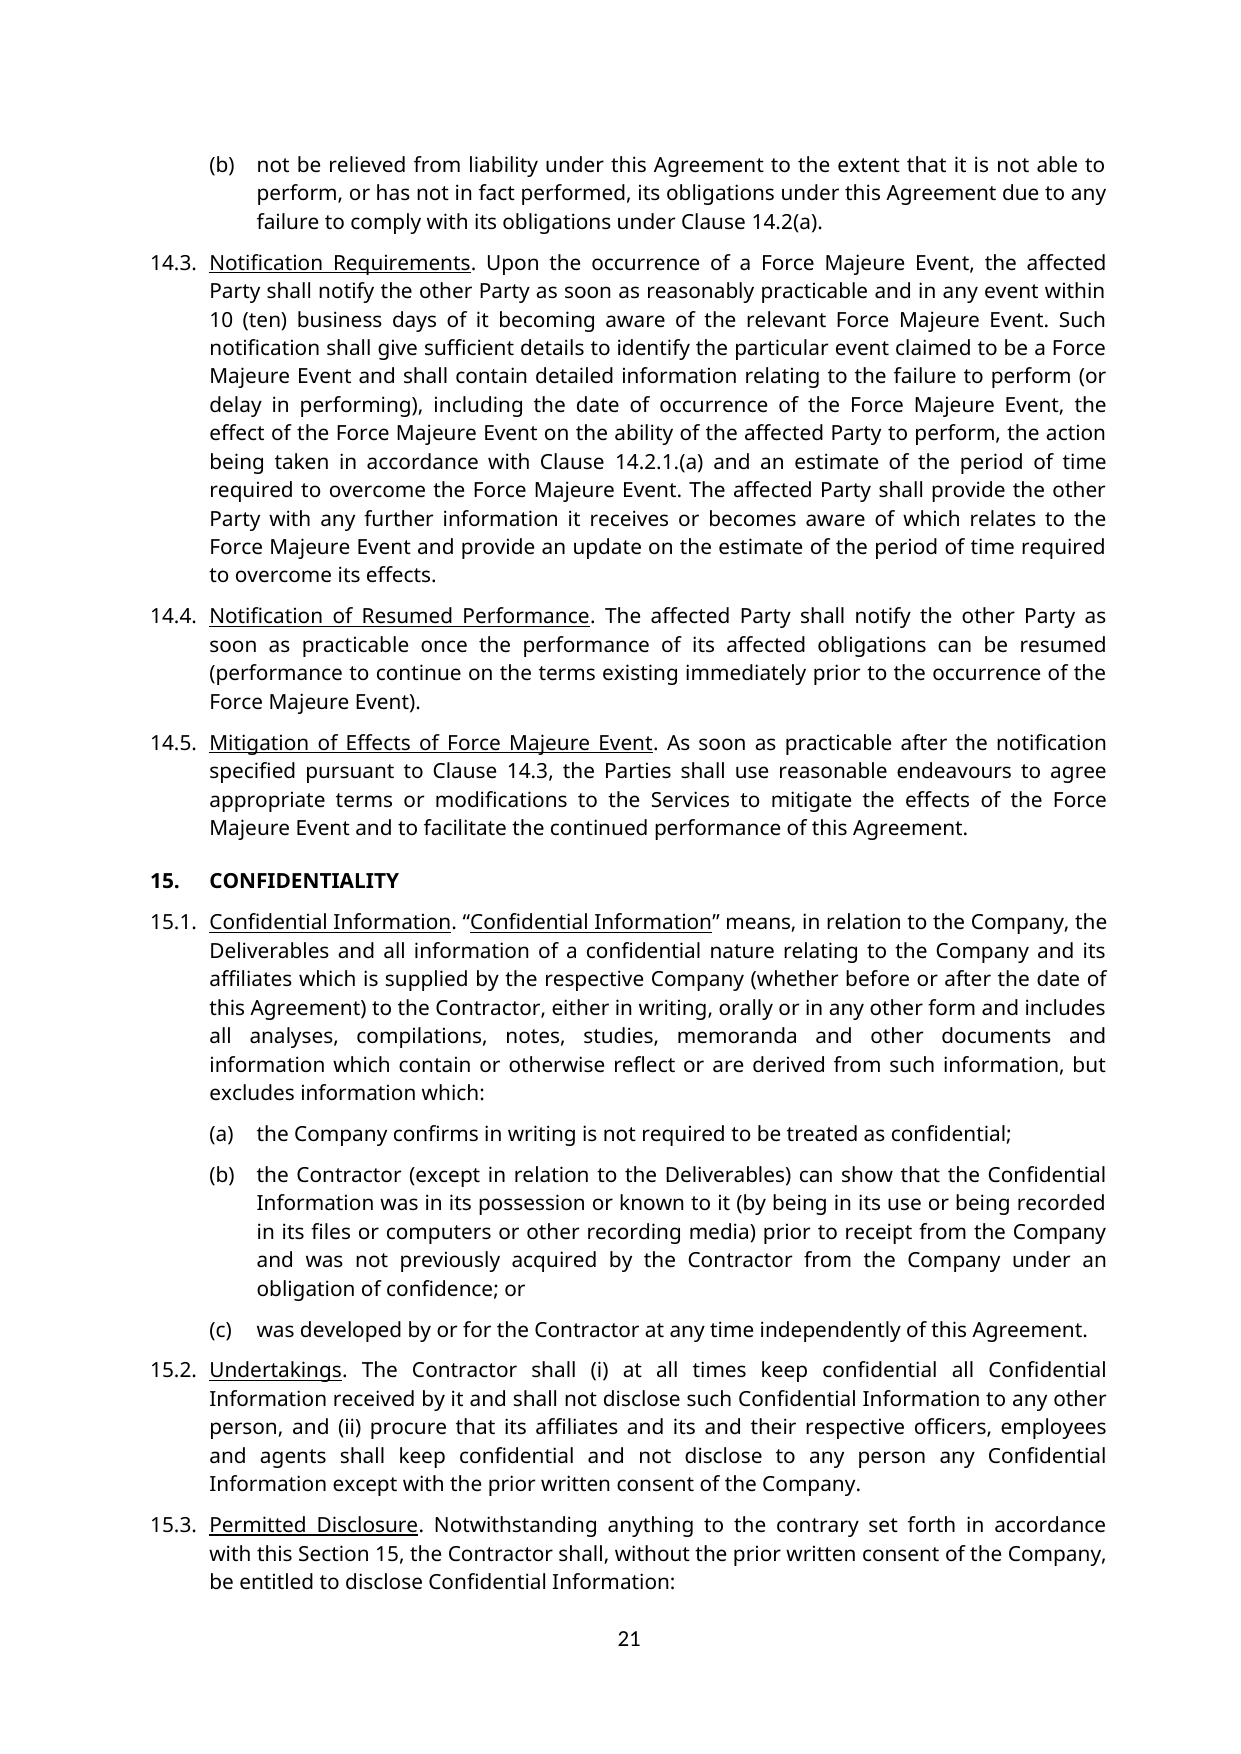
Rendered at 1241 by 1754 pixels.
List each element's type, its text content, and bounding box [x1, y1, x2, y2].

text the Contractor (except in relation to the Deliverables) can show that the Confidential Information was in its possession or known to it (by being in its use or being recorded in its files or computers or other recording media) prior to receipt from the Company and was not previously acquired by the Contractor from the Company under an obligation of confidence; or [209, 1160, 1107, 1302]
text Confidentiality [150, 867, 1107, 895]
text Notification of Resumed Performance. The affected Party shall notify the other Party as soon as practicable once the performance of its affected obligations can be resumed (performance to continue on the terms existing immediately prior to the occurrence of the Force Majeure Event). [150, 602, 1107, 715]
text Notification Requirements. Upon the occurrence of a Force Majeure Event, the affected Party shall notify the other Party as soon as reasonably practicable and in any event within 10 (ten) business days of it becoming aware of the relevant Force Majeure Event. Such notification shall give sufficient details to identify the particular event claimed to be a Force Majeure Event and shall contain detailed information relating to the failure to perform (or delay in performing), including the date of occurrence of the Force Majeure Event, the effect of the Force Majeure Event on the ability of the affected Party to perform, the action being taken in accordance with Clause 14.2(a) and an estimate of the period of time required to overcome the Force Majeure Event. The affected Party shall provide the other Party with any further information it receives or becomes aware of which relates to the Force Majeure Event and provide an update on the estimate of the period of time required to overcome its effects. [150, 248, 1107, 589]
text Confidential Information. “Confidential Information” means, in relation to the Company, the Deliverables and all information of a confidential nature relating to the Company and its affiliates which is supplied by the respective Company (whether before or after the date of this Agreement) to the Contractor, either in writing, orally or in any other form and includes all analyses, compilations, notes, studies, memoranda and other documents and information which contain or otherwise reflect or are derived from such information, but excludes information which: [150, 907, 1107, 1107]
text Undertakings. The Contractor shall (i) at all times keep confidential all Confidential Information received by it and shall not disclose such Confidential Information to any other person, and (ii) procure that its affiliates and its and their respective officers, employees and agents shall keep confidential and not disclose to any person any Confidential Information except with the prior written consent of the Company. [150, 1356, 1107, 1498]
text Mitigation of Effects of Force Majeure Event. As soon as practicable after the notification specified pursuant to Clause 14.3, the Parties shall use reasonable endeavours to agree appropriate terms or modifications to the Services to mitigate the effects of the Force Majeure Event and to facilitate the continued performance of this Agreement. [150, 728, 1107, 842]
text Permitted Disclosure. Notwithstanding anything to the contrary set forth in accordance with this Section 15, the Contractor shall, without the prior written consent of the Company, be entitled to disclose Confidential Information: [150, 1510, 1107, 1596]
text not be relieved from liability under this Agreement to the extent that it is not able to perform, or has not in fact performed, its obligations under this Agreement due to any failure to comply with its obligations under Clause 14.2(a). [209, 150, 1107, 235]
text the Company confirms in writing is not required to be treated as confidential; [209, 1119, 1107, 1147]
text was developed by or for the Contractor at any time independently of this Agreement. [209, 1315, 1107, 1343]
